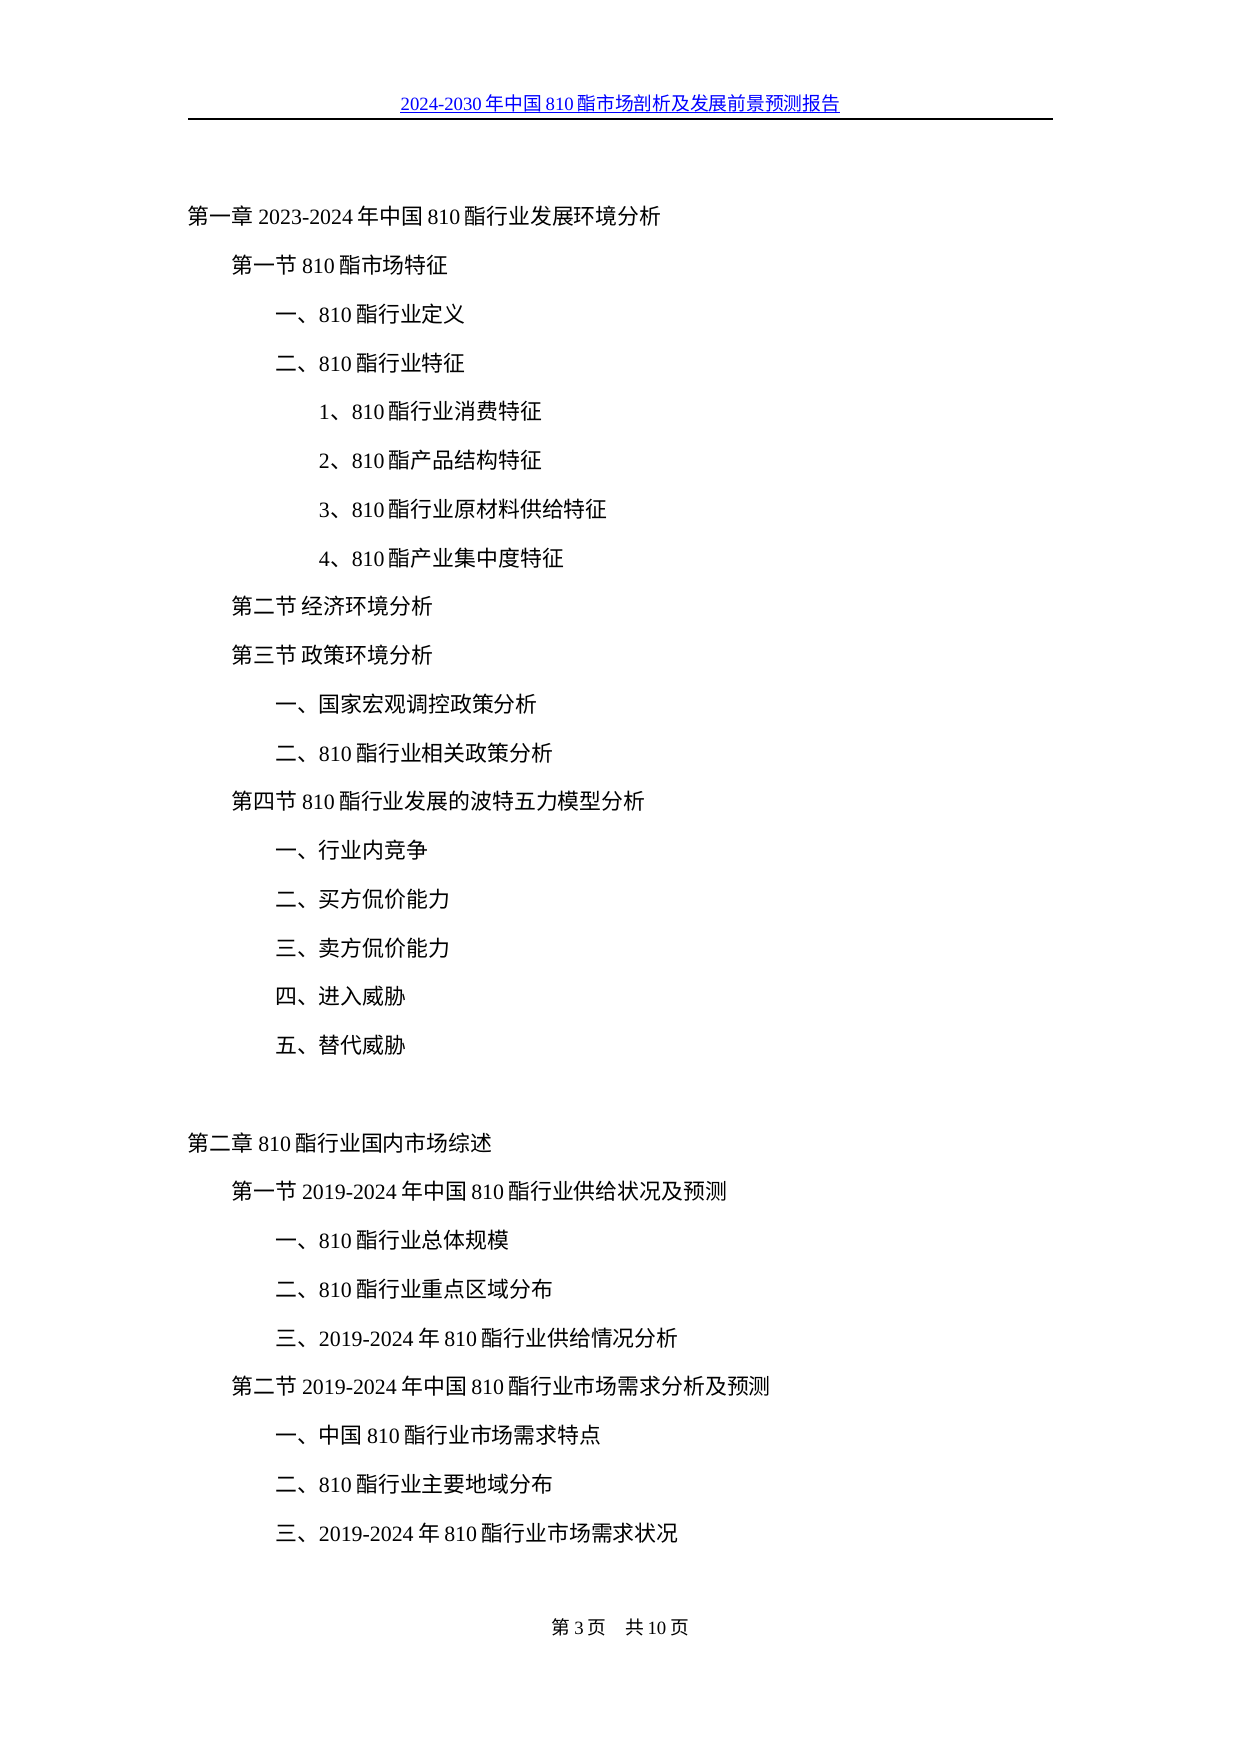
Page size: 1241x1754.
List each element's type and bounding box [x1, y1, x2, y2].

text [187, 150, 1053, 1548]
